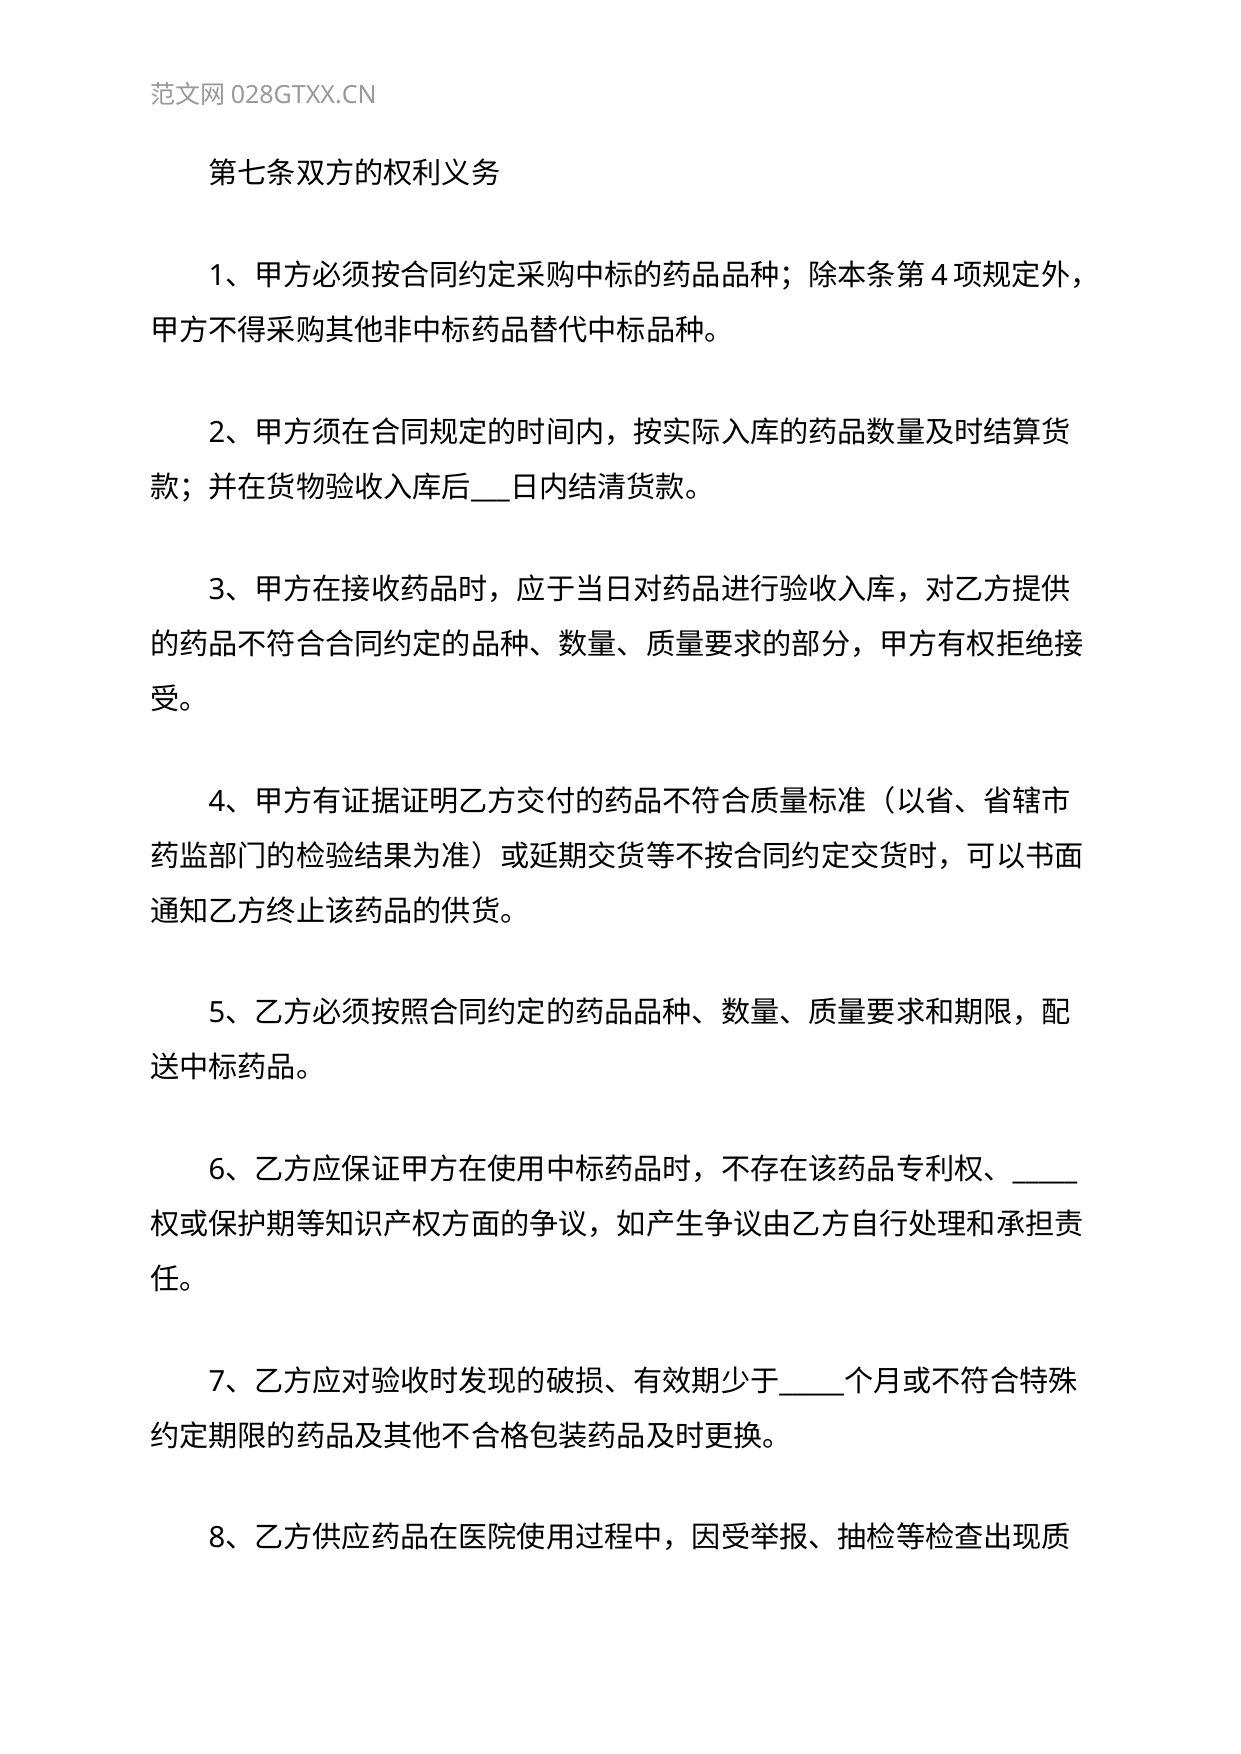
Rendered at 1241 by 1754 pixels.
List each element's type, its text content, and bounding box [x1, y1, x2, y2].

text 6、乙方应保证甲方在使用中标药品时，不存在该药品专利权、_____权或保护期等知识产权方面的争议，如产生争议由乙方自行处理和承担责任。 [150, 1146, 1090, 1298]
text 1、甲方必须按合同约定采购中标的药品品种；除本条第4项规定外，甲方不得采购其他非中标药品替代中标品种。 [150, 252, 1090, 349]
text 3、甲方在接收药品时，应于当日对药品进行验收入库，对乙方提供的药品不符合合同约定的品种、数量、质量要求的部分，甲方有权拒绝接受。 [150, 566, 1090, 718]
text 第七条双方的权利义务 [150, 150, 1090, 192]
text 7、乙方应对验收时发现的破损、有效期少于_____个月或不符合特殊约定期限的药品及其他不合格包装药品及时更换。 [150, 1357, 1090, 1454]
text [150, 1514, 1090, 1556]
text 2、甲方须在合同规定的时间内，按实际入库的药品数量及时结算货款；并在货物验收入库后___日内结清货款。 [150, 408, 1090, 506]
text 4、甲方有证据证明乙方交付的药品不符合质量标准（以省、省辖市药监部门的检验结果为准）或延期交货等不按合同约定交货时，可以书面通知乙方终止该药品的供货。 [150, 777, 1090, 929]
text 5、乙方必须按照合同约定的药品品种、数量、质量要求和期限，配送中标药品。 [150, 989, 1090, 1086]
